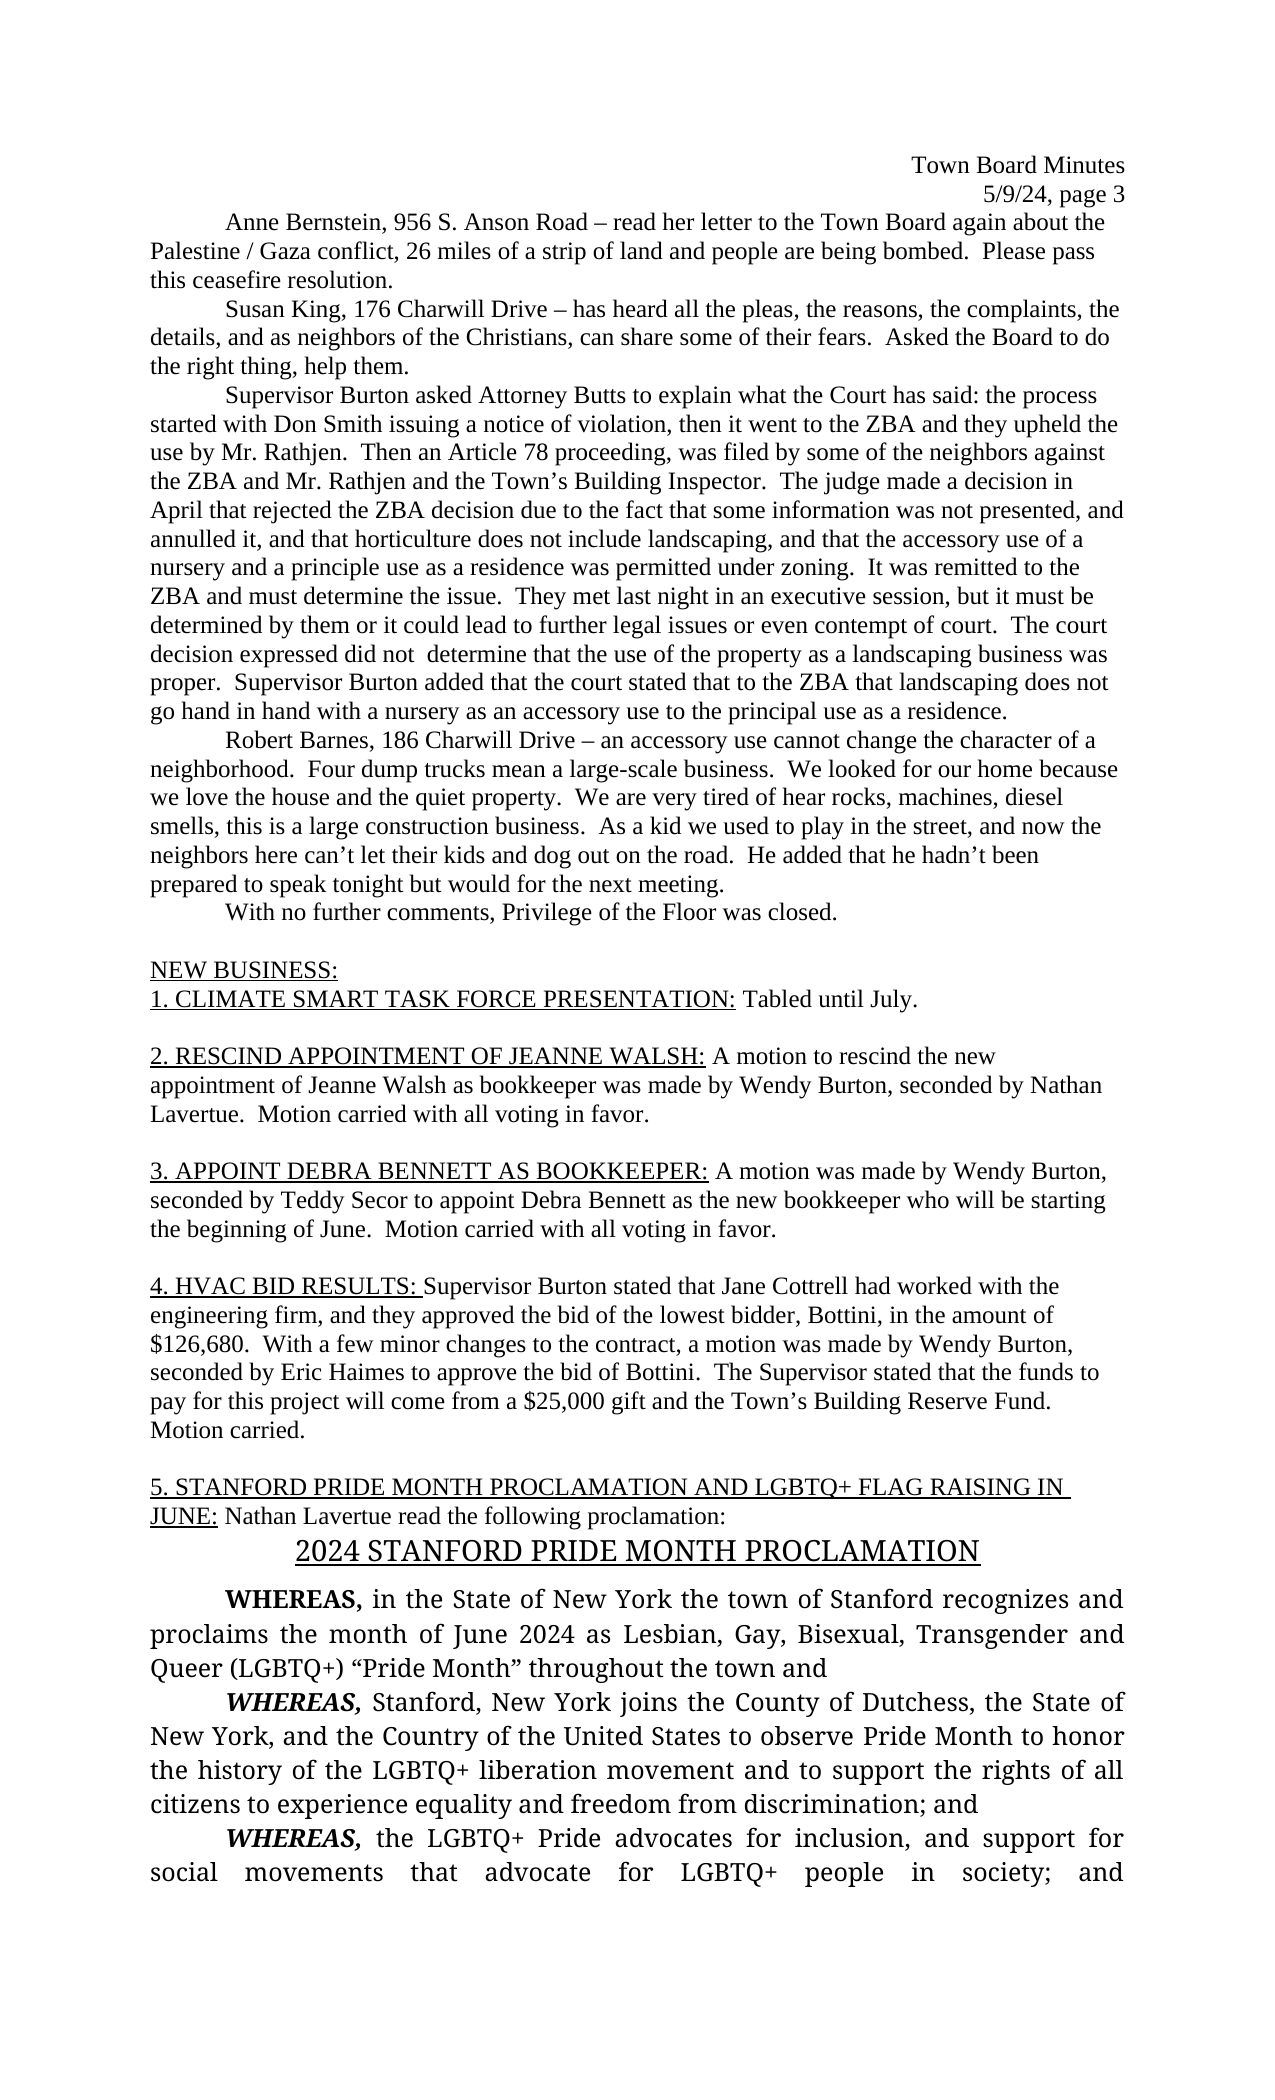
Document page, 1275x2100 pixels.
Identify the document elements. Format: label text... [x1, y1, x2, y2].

text Anne Bernstein, 956 S. Anson Road – read her letter to the Town Board again about the Palestine / Gaza conflict, 26 miles of a strip of land and people are being bombed. Please pass this ceasefire resolution. [150, 207, 1125, 294]
text With no further comments, Privilege of the Floor was closed. [150, 897, 1125, 926]
text Susan King, 176 Charwill Drive – has heard all the pleas, the reasons, the complaints, the details, and as neighbors of the Christians, can share some of their fears. Asked the Board to do the right thing, help them. [150, 294, 1125, 380]
text NEW BUSINESS: [150, 955, 1125, 984]
text WHEREAS, Stanford, New York joins the County of Dutchess, the State of New York, and the Country of the United States to observe Pride Month to honor the history of the LGBTQ+ liberation movement and to support the rights of all citizens to experience equality and freedom from discrimination; and [150, 1684, 1125, 1821]
text Town Board Minutes [150, 150, 1125, 179]
text 1. CLIMATE SMART TASK FORCE PRESENTATION: Tabled until July. [150, 984, 1125, 1012]
text 2024 STANFORD PRIDE MONTH PROCLAMATION [150, 1530, 1125, 1570]
text 2. RESCIND APPOINTMENT OF JEANNE WALSH: A motion to rescind the new appointment of Jeanne Walsh as bookkeeper was made by Wendy Burton, seconded by Nathan Lavertue. Motion carried with all voting in favor. [150, 1041, 1125, 1127]
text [150, 1821, 1125, 1889]
text 3. APPOINT DEBRA BENNETT AS BOOKKEEPER: A motion was made by Wendy Burton, seconded by Teddy Secor to appoint Debra Bennett as the new bookkeeper who will be starting the beginning of June. Motion carried with all voting in favor. [150, 1156, 1125, 1242]
text 5/9/24, page 3 [150, 179, 1125, 207]
text WHEREAS, in the State of New York the town of Stanford recognizes and proclaims the month of June 2024 as Lesbian, Gay, Bisexual, Transgender and Queer (LGBTQ+) “Pride Month” throughout the town and [150, 1582, 1125, 1684]
text Robert Barnes, 186 Charwill Drive – an accessory use cannot change the character of a neighborhood. Four dump trucks mean a large-scale business. We looked for our home because we love the house and the quiet property. We are very tired of hear rocks, machines, diesel smells, this is a large construction business. As a kid we used to play in the street, and now the neighbors here can’t let their kids and dog out on the road. He added that he hadn’t been prepared to speak tonight but would for the next meeting. [150, 725, 1125, 897]
text 5. STANFORD PRIDE MONTH PROCLAMATION AND LGBTQ+ FLAG RAISING IN JUNE: Nathan Lavertue read the following proclamation: [150, 1472, 1125, 1530]
text 4. HVAC BID RESULTS: Supervisor Burton stated that Jane Cottrell had worked with the engineering firm, and they approved the bid of the lowest bidder, Bottini, in the amount of $126,680. With a few minor changes to the contract, a motion was made by Wendy Burton, seconded by Eric Haimes to approve the bid of Bottini. The Supervisor stated that the funds to pay for this project will come from a $25,000 gift and the Town’s Building Reserve Fund. Motion carried. [150, 1271, 1125, 1444]
text Supervisor Burton asked Attorney Butts to explain what the Court has said: the process started with Don Smith issuing a notice of violation, then it went to the ZBA and they upheld the use by Mr. Rathjen. Then an Article 78 proceeding, was filed by some of the neighbors against the ZBA and Mr. Rathjen and the Town’s Building Inspector. The judge made a decision in April that rejected the ZBA decision due to the fact that some information was not presented, and annulled it, and that horticulture does not include landscaping, and that the accessory use of a nursery and a principle use as a residence was permitted under zoning. It was remitted to the ZBA and must determine the issue. They met last night in an executive session, but it must be determined by them or it could lead to further legal issues or even contempt of court. The court decision expressed did not determine that the use of the property as a landscaping business was proper. Supervisor Burton added that the court stated that to the ZBA that landscaping does not go hand in hand with a nursery as an accessory use to the principal use as a residence. [150, 380, 1125, 725]
